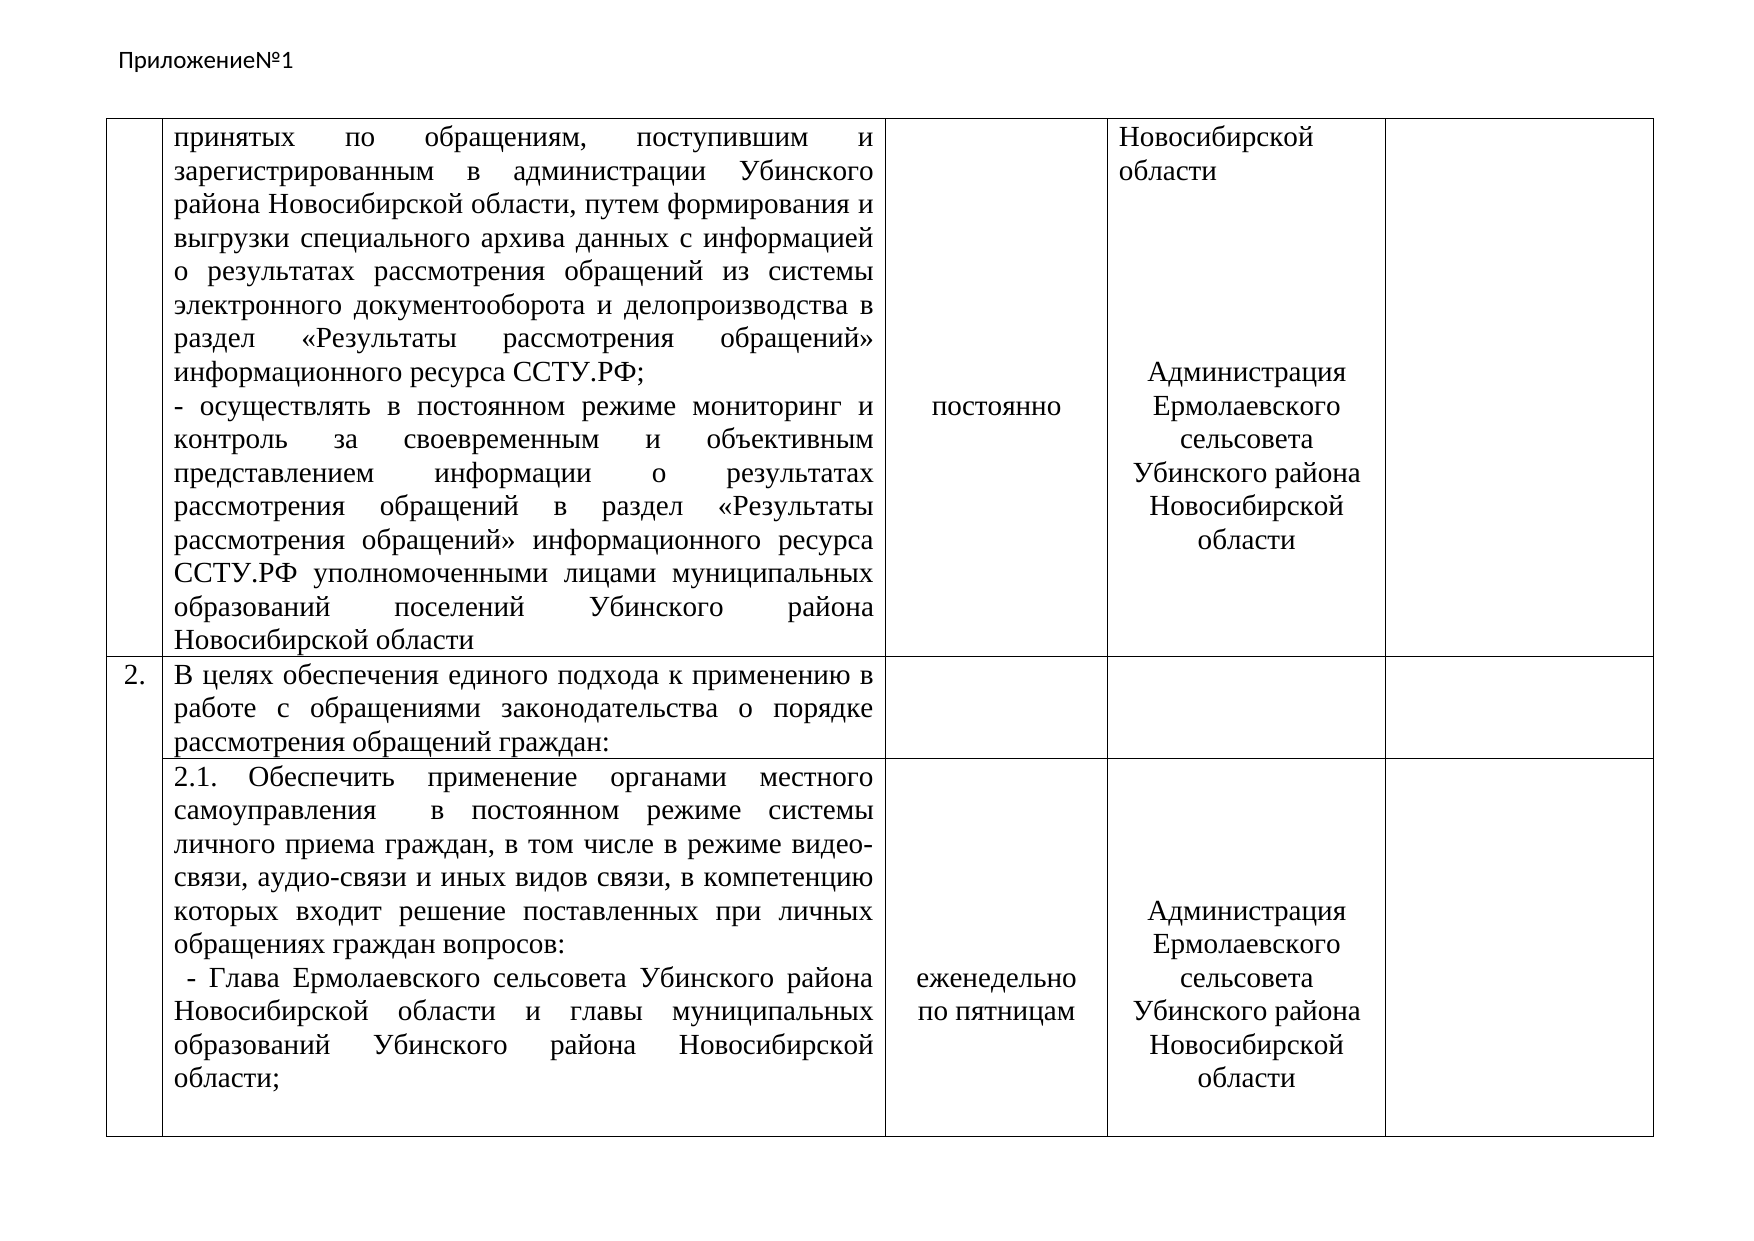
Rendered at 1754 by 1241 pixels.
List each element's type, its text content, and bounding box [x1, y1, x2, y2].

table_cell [163, 119, 885, 656]
table_cell [1108, 657, 1385, 758]
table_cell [1108, 759, 1385, 1136]
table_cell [886, 759, 1107, 1136]
table_cell В целях обеспечения единого подхода к применению в работе с обращениями законодательства о порядке рассмотрения обращений граждан: [163, 657, 885, 758]
table_cell 2. [107, 657, 162, 1136]
table_cell [1386, 759, 1653, 1136]
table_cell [1108, 119, 1385, 656]
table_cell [886, 119, 1107, 656]
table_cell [163, 759, 885, 1136]
table_cell [1386, 119, 1653, 656]
table_cell [886, 657, 1107, 758]
table_cell [1386, 657, 1653, 758]
